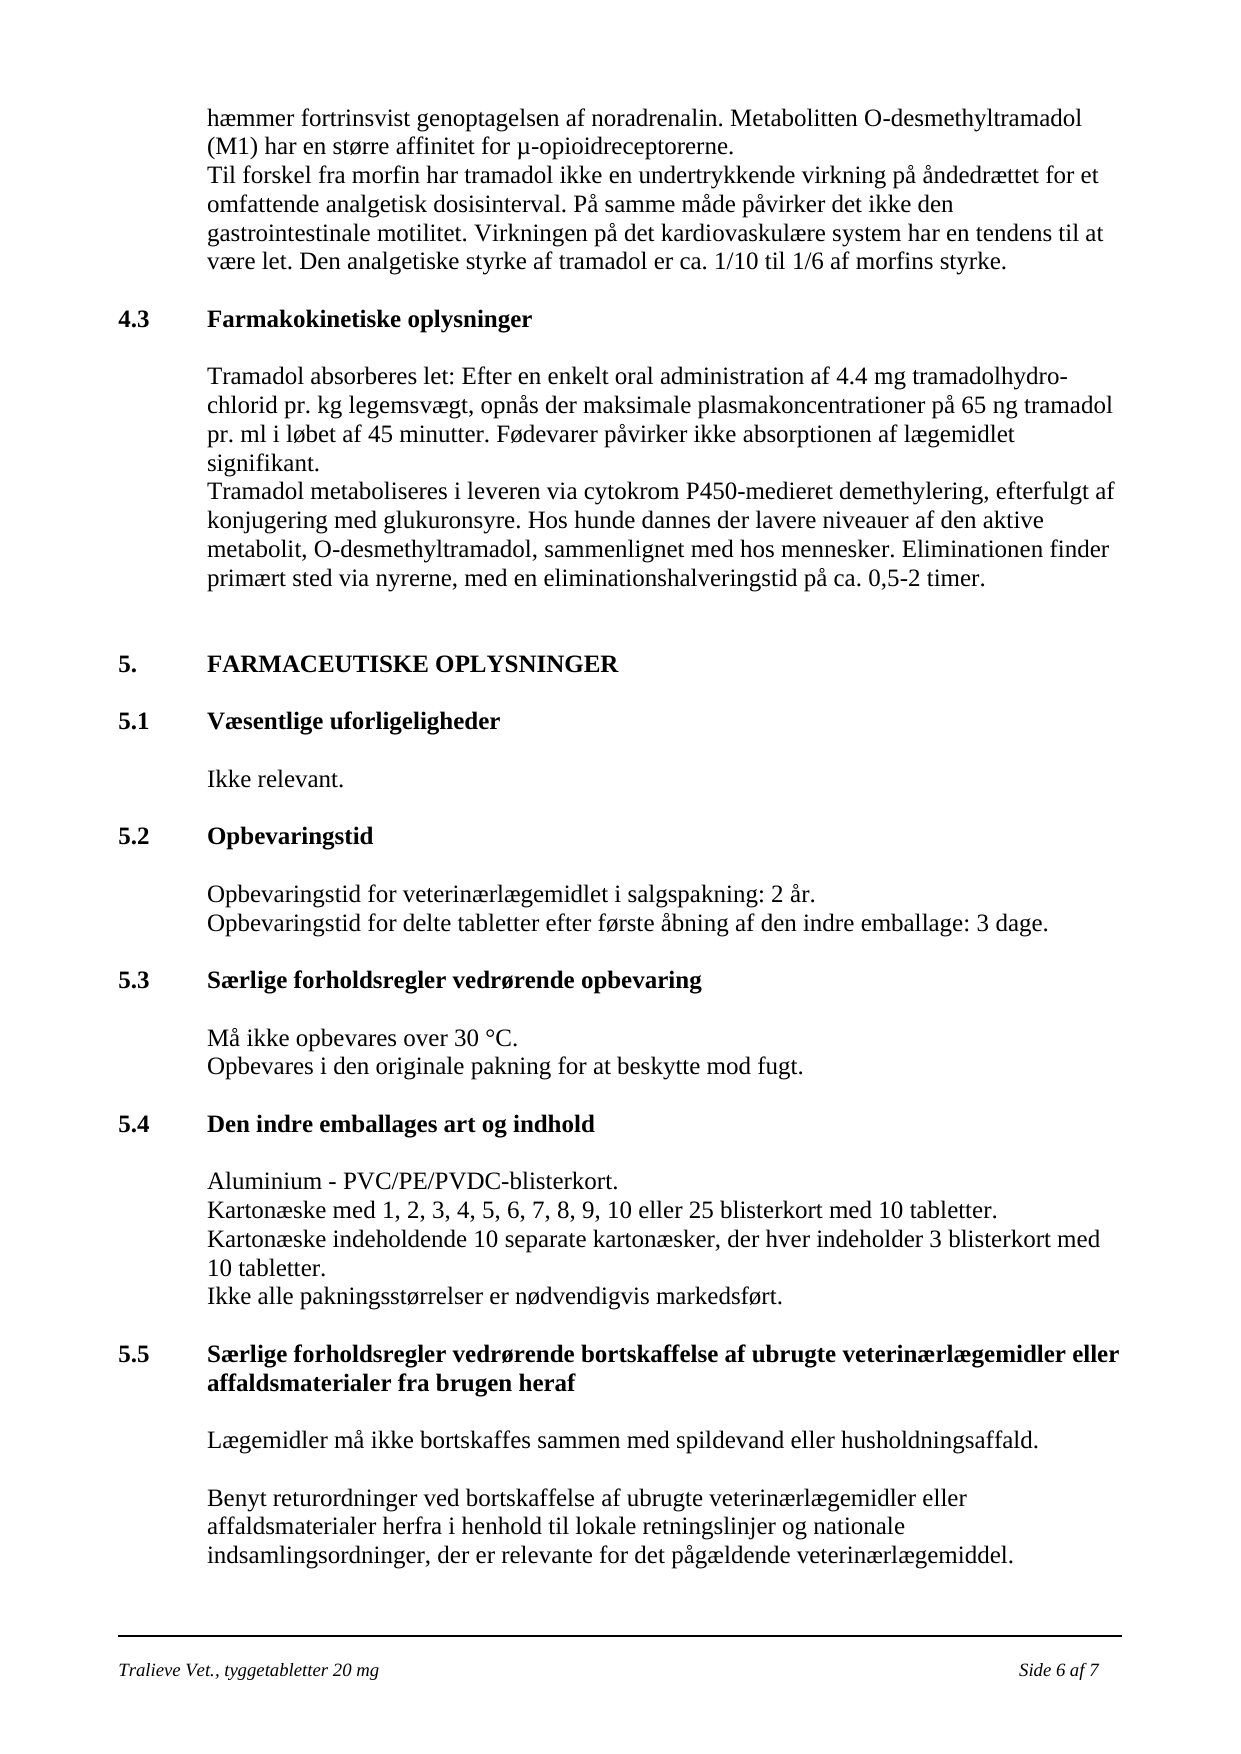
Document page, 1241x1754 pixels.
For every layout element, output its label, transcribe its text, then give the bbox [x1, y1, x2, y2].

text Aluminium - PVC/PE/PVDC-blisterkort. [118, 1166, 1122, 1195]
text Lægemidler må ikke bortskaffes sammen med spildevand eller husholdningsaffald. [118, 1425, 1122, 1454]
text 5.2 Opbevaringstid [118, 821, 1122, 850]
text Til forskel fra morfin har tramadol ikke en undertrykkende virkning på åndedrættet for et omfattende analgetisk dosisinterval. På samme måde påvirker det ikke den gastrointestinale motilitet. Virkningen på det kardiovaskulære system har en tendens til at være let. Den analgetiske styrke af tramadol er ca. 1/10 til 1/6 af morfins styrke. [118, 160, 1122, 275]
text 5.3 Særlige forholdsregler vedrørende opbevaring [118, 965, 1122, 994]
text Må ikke opbevares over 30 °C. [118, 1023, 1122, 1051]
text 5.5 Særlige forholdsregler vedrørende bortskaffelse af ubrugte veterinærlægemidler eller affaldsmaterialer fra brugen heraf [118, 1339, 1122, 1396]
text Tramadol absorberes let: Efter en enkelt oral administration af 4.4 mg tramadolhydrochlorid pr. kg legemsvægt, opnås der maksimale plasmakoncentrationer på 65 ng tramadol pr. ml i løbet af 45 minutter. Fødevarer påvirker ikke absorptionen af lægemidlet signifikant. [118, 361, 1122, 476]
text Kartonæske med 1, 2, 3, 4, 5, 6, 7, 8, 9, 10 eller 25 blisterkort med 10 tabletter. [118, 1195, 1122, 1224]
text Benyt returordninger ved bortskaffelse af ubrugte veterinærlægemidler eller affaldsmaterialer herfra i henhold til lokale retningslinjer og nationale indsamlingsordninger, der er relevante for det pågældende veterinærlægemiddel. [118, 1483, 1122, 1569]
text Opbevaringstid for delte tabletter efter første åbning af den indre emballage: 3 dage. [118, 908, 1122, 936]
text Opbevares i den originale pakning for at beskytte mod fugt. [118, 1051, 1122, 1080]
text 5. FARMACEUTISKE OPLYSNINGER [118, 649, 1122, 678]
text Ikke alle pakningsstørrelser er nødvendigvis markedsført. [118, 1281, 1122, 1310]
text Opbevaringstid for veterinærlægemidlet i salgspakning: 2 år. [118, 879, 1122, 908]
text Ikke relevant. [118, 764, 1122, 793]
text 5.4 Den indre emballages art og indhold [118, 1109, 1122, 1138]
text Kartonæske indeholdende 10 separate kartonæsker, der hver indeholder 3 blisterkort med 10 tabletter. [118, 1224, 1122, 1281]
text 4.3 Farmakokinetiske oplysninger [118, 304, 1122, 333]
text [118, 103, 1122, 160]
text 5.1 Væsentlige uforligeligheder [118, 706, 1122, 735]
text Tramadol metaboliseres i leveren via cytokrom P450-medieret demethylering, efterfulgt af konjugering med glukuronsyre. Hos hunde dannes der lavere niveauer af den aktive metabolit, O-desmethyltramadol, sammenlignet med hos mennesker. Eliminationen finder primært sted via nyrerne, med en eliminationshalveringstid på ca. 0,5-2 timer. [118, 476, 1122, 591]
